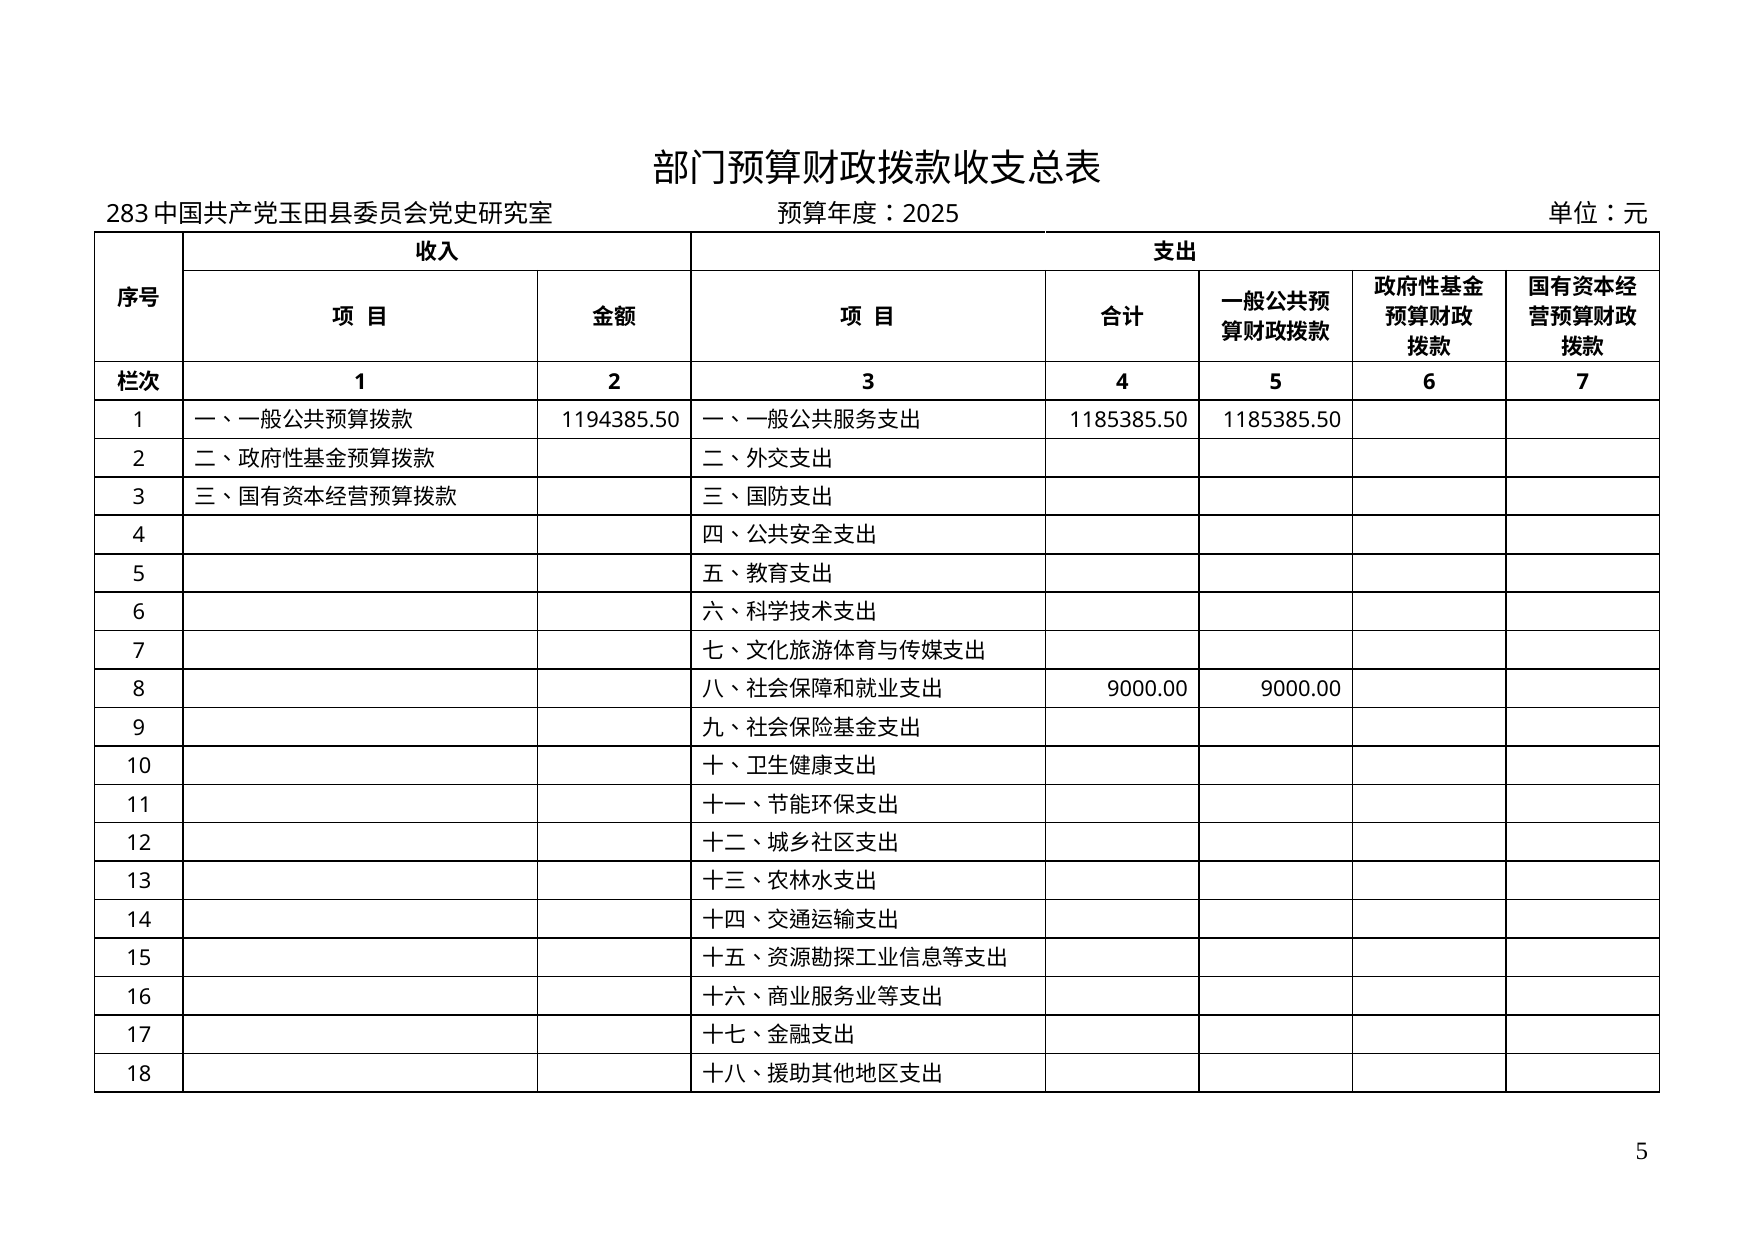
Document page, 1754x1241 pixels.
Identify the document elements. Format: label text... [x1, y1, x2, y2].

table_cell 十三、农林水支出 [692, 862, 1045, 899]
table_cell [1200, 939, 1352, 976]
table_cell [1353, 977, 1505, 1014]
table_cell 2 [538, 362, 690, 399]
table_cell [1353, 747, 1505, 783]
table_cell 4 [95, 516, 182, 553]
table_cell [1046, 593, 1198, 630]
table_cell [538, 516, 690, 553]
table_cell 项 目 [184, 271, 537, 361]
table_cell [184, 900, 537, 937]
table_cell [184, 1054, 537, 1091]
table_cell [184, 862, 537, 899]
table_cell [538, 670, 690, 707]
table_cell [1507, 516, 1659, 553]
table_cell 十四、交通运输支出 [692, 900, 1045, 937]
table_cell [1046, 516, 1198, 553]
table_cell 七、文化旅游体育与传媒支出 [692, 631, 1045, 668]
table_cell [1200, 785, 1352, 822]
table_cell [538, 708, 690, 745]
table_cell [1353, 785, 1505, 822]
table_cell [1353, 1016, 1505, 1052]
table_cell [1353, 823, 1505, 860]
table_cell 15 [95, 939, 182, 976]
table_cell [1200, 977, 1352, 1014]
table_cell [1507, 670, 1659, 707]
table_cell [1507, 555, 1659, 591]
table_cell [538, 977, 690, 1014]
table_cell [1507, 862, 1659, 899]
table_cell 十七、金融支出 [692, 1016, 1045, 1052]
table_cell [1507, 823, 1659, 860]
table_cell [1507, 593, 1659, 630]
table_cell [538, 439, 690, 476]
table_cell [1353, 555, 1505, 591]
table_cell [184, 1016, 537, 1052]
table_cell [1353, 862, 1505, 899]
table_cell 十六、商业服务业等支出 [692, 977, 1045, 1014]
table_cell [1507, 708, 1659, 745]
table_cell [538, 555, 690, 591]
table_cell 5 [1200, 362, 1352, 399]
table_cell 8 [95, 670, 182, 707]
table_cell [538, 785, 690, 822]
table_cell 3 [692, 362, 1045, 399]
table_cell [1046, 1054, 1198, 1091]
table_cell 一、一般公共服务支出 [692, 401, 1045, 437]
table_cell 三、国防支出 [692, 478, 1045, 514]
table_cell [1353, 670, 1505, 707]
table_cell [538, 747, 690, 783]
table_cell [538, 900, 690, 937]
table_cell 12 [95, 823, 182, 860]
table_cell [1507, 1054, 1659, 1091]
table_cell [1046, 708, 1198, 745]
table_cell [1353, 401, 1505, 437]
table_cell [538, 1016, 690, 1052]
table_cell 1185385.50 [1200, 401, 1352, 437]
table_cell 1185385.50 [1046, 401, 1198, 437]
table_cell 支出 [692, 233, 1659, 270]
table_cell [1353, 900, 1505, 937]
table_header 283中国共产党玉田县委员会党史研究室 [95, 195, 690, 231]
table_cell 国有资本经营预算财政拨款 [1507, 271, 1659, 361]
table_cell 九、社会保险基金支出 [692, 708, 1045, 745]
table_cell [1507, 439, 1659, 476]
table_cell [1046, 939, 1198, 976]
table_cell 17 [95, 1016, 182, 1052]
table_cell [184, 939, 537, 976]
table_cell 16 [95, 977, 182, 1014]
table_cell 十五、资源勘探工业信息等支出 [692, 939, 1045, 976]
table_cell 二、外交支出 [692, 439, 1045, 476]
table_cell [1353, 439, 1505, 476]
table_cell [184, 823, 537, 860]
table_cell 一般公共预算财政拨款 [1200, 271, 1352, 361]
table_cell 9 [95, 708, 182, 745]
table_cell [538, 478, 690, 514]
table_cell [184, 747, 537, 783]
table_cell [184, 977, 537, 1014]
table_cell 3 [95, 478, 182, 514]
table_header 预算年度：2025 [692, 195, 1045, 231]
table_cell [1046, 823, 1198, 860]
table_cell [1200, 516, 1352, 553]
table_cell [184, 631, 537, 668]
table_cell 三、国有资本经营预算拨款 [184, 478, 537, 514]
table_cell [1507, 1016, 1659, 1052]
table_cell 六、科学技术支出 [692, 593, 1045, 630]
table_cell [538, 1054, 690, 1091]
table_cell [1200, 478, 1352, 514]
table_cell 2 [95, 439, 182, 476]
table_cell [184, 708, 537, 745]
table_cell 五、教育支出 [692, 555, 1045, 591]
table_cell [1200, 593, 1352, 630]
table_cell 栏次 [95, 362, 182, 399]
table_cell [1200, 862, 1352, 899]
table_cell [538, 593, 690, 630]
table_cell [1353, 939, 1505, 976]
table_cell 合计 [1046, 271, 1198, 361]
table_cell 11 [95, 785, 182, 822]
table_cell [1200, 555, 1352, 591]
table_cell [1507, 747, 1659, 783]
table_cell [1046, 862, 1198, 899]
table_cell [1046, 747, 1198, 783]
table_cell 5 [95, 555, 182, 591]
table_cell [184, 555, 537, 591]
table_cell [1507, 478, 1659, 514]
table_cell [184, 785, 537, 822]
table_cell 1 [95, 401, 182, 437]
table_cell [184, 516, 537, 553]
table_cell [1507, 900, 1659, 937]
table_cell [538, 823, 690, 860]
table_cell [1353, 631, 1505, 668]
table_cell [1507, 785, 1659, 822]
table_cell [184, 593, 537, 630]
table_cell 金额 [538, 271, 690, 361]
table_cell 7 [1507, 362, 1659, 399]
table_cell 十一、节能环保支出 [692, 785, 1045, 822]
table_cell [1046, 977, 1198, 1014]
table_cell [1353, 1054, 1505, 1091]
table_cell 13 [95, 862, 182, 899]
table_cell 6 [95, 593, 182, 630]
table_cell [1200, 900, 1352, 937]
table_cell [538, 631, 690, 668]
table_cell [1200, 1016, 1352, 1052]
table_cell [1353, 516, 1505, 553]
table_cell 序号 [95, 233, 182, 361]
table_cell [538, 862, 690, 899]
table_cell [1046, 478, 1198, 514]
table_cell [1507, 977, 1659, 1014]
table_cell 项 目 [692, 271, 1045, 361]
table_cell 14 [95, 900, 182, 937]
table_header 单位：元 [1046, 195, 1659, 231]
table_cell 1194385.50 [538, 401, 690, 437]
table_cell [184, 670, 537, 707]
table_cell 十二、城乡社区支出 [692, 823, 1045, 860]
table_cell [1200, 747, 1352, 783]
table_cell [1353, 593, 1505, 630]
table_cell [1046, 439, 1198, 476]
table_cell [1046, 555, 1198, 591]
table_cell [538, 939, 690, 976]
table_cell 6 [1353, 362, 1505, 399]
table_cell 四、公共安全支出 [692, 516, 1045, 553]
table_cell 10 [95, 747, 182, 783]
table_cell [1046, 631, 1198, 668]
table_cell 八、社会保障和就业支出 [692, 670, 1045, 707]
table_cell [1046, 785, 1198, 822]
table_cell 政府性基金预算财政 拨款 [1353, 271, 1505, 361]
table_cell 1 [184, 362, 537, 399]
table_cell 一、一般公共预算拨款 [184, 401, 537, 437]
table_cell [1507, 631, 1659, 668]
table_cell 收入 [184, 233, 690, 270]
table_cell [1507, 939, 1659, 976]
text 部门预算财政拨款收支总表 [106, 142, 1648, 193]
table_cell [1046, 1016, 1198, 1052]
table_cell [1200, 823, 1352, 860]
table_cell 9000.00 [1200, 670, 1352, 707]
table_cell 4 [1046, 362, 1198, 399]
table_cell 7 [95, 631, 182, 668]
table_cell [1200, 439, 1352, 476]
table_cell [1353, 708, 1505, 745]
table_cell [1353, 478, 1505, 514]
table_cell 十、卫生健康支出 [692, 747, 1045, 783]
table_cell 18 [95, 1054, 182, 1091]
table_cell [1046, 900, 1198, 937]
table_cell [1507, 401, 1659, 437]
table_cell 十八、援助其他地区支出 [692, 1054, 1045, 1091]
table_cell [1200, 1054, 1352, 1091]
table_cell [1200, 631, 1352, 668]
table_cell 9000.00 [1046, 670, 1198, 707]
table_cell [1200, 708, 1352, 745]
table_cell 二、政府性基金预算拨款 [184, 439, 537, 476]
